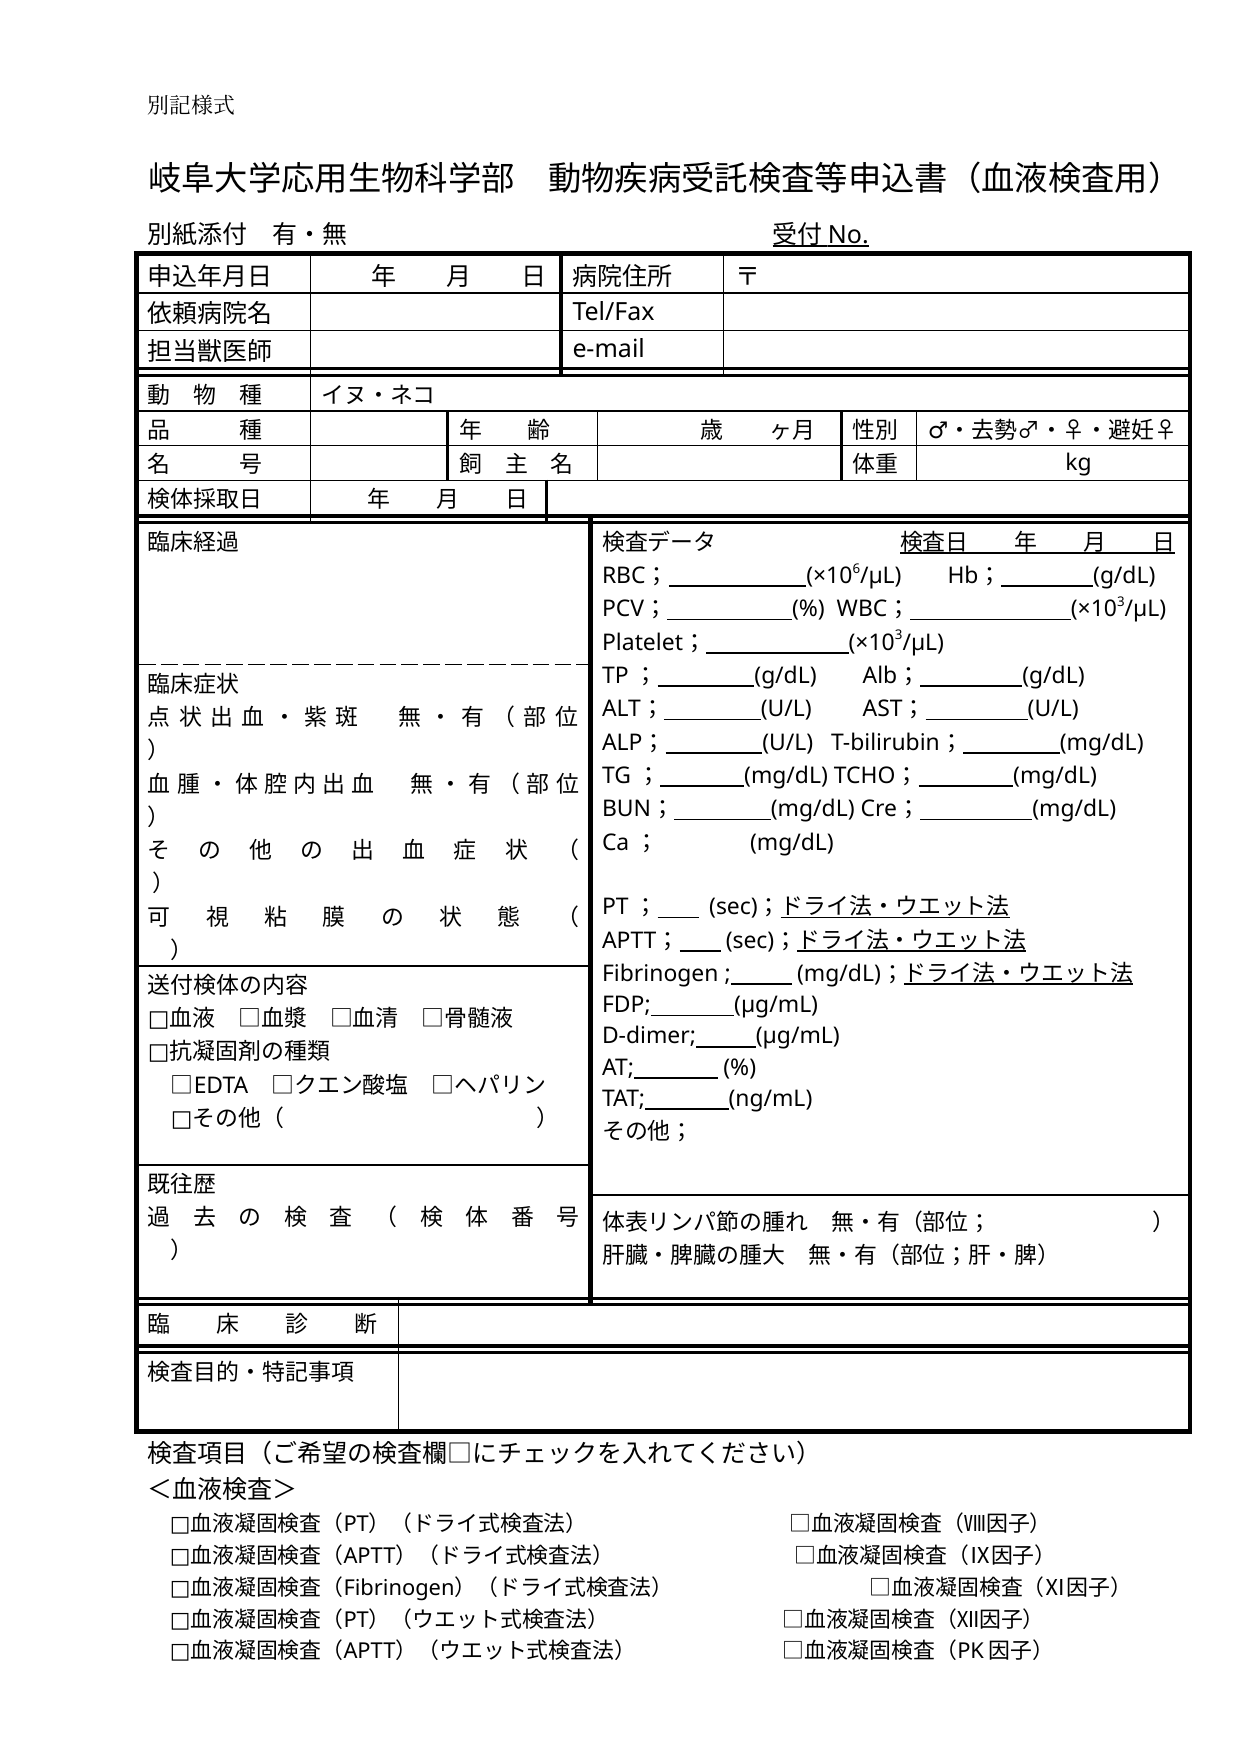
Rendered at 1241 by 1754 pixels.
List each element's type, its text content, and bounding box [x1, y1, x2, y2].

table_header 病院住所 [563, 256, 723, 292]
table_cell [724, 294, 1188, 330]
table_cell 品 種 [139, 412, 310, 445]
table_cell 臨床症状 点状出血・紫斑 無・有（部位 ） 血腫・体腔内出血 無・有（部位 ） その他の出血症状（ ） 可視粘膜の状態（ ） [139, 664, 588, 965]
table_header 申込年月日 [139, 256, 310, 292]
table_cell 年 齢 [449, 412, 597, 445]
table_cell [598, 446, 840, 479]
table_cell 依頼病院名 [139, 294, 310, 330]
table_cell [399, 1306, 1188, 1344]
table_cell [548, 481, 1188, 514]
table_cell [399, 1354, 1188, 1429]
text 別紙添付 有・無 受付No. [148, 214, 1181, 251]
text 検査項目（ご希望の検査欄□にチェックを入れてください） [148, 1434, 1181, 1470]
table_cell e-mail [563, 331, 723, 367]
table_cell 臨 床 診 断 [139, 1306, 398, 1344]
table_cell 担当獣医師 [139, 331, 310, 367]
text □血液凝固検査（PT）（ドライ式検査法） □血液凝固検査（Ⅷ因子） [148, 1506, 1181, 1538]
table_cell 検査データ 検査日 年 月 日 RBC； (×106/μL) Hb； (g/dL) PCV； (%) WBC； (×103/μL) Platelet； (×103/μL) TP ； (g/dL) Alb； (g/dL) ALT； (U/L) AST； (U/L) ALP； (U/L) T-bilirubin； (mg/dL) TG ； (mg/dL) TCHO； (mg/dL) BUN； (mg/dL) Cre； (mg/dL) Ca ； (mg/dL) PT ； (sec)；ドライ法・ウエット法 APTT； (sec)；ドライ法・ウエット法 Fibrinogen ; (mg/dL)；ドライ法・ウエット法 FDP; (µg/mL) D-dimer; (µg/mL) AT; (%) TAT; (ng/mL) その他； [593, 524, 1188, 1194]
table_cell 飼 主 名 [449, 446, 597, 479]
table_cell 歳 ヶ月 [598, 412, 840, 445]
table_cell イヌ・ネコ [311, 377, 1188, 410]
table_cell [311, 412, 446, 445]
table_cell ♂・去勢♂・♀・避妊♀ [917, 412, 1188, 445]
text □血液凝固検査（APTT）（ウエット式検査法） □血液凝固検査（PK因子） [148, 1633, 1181, 1665]
text ＜血液検査＞ [148, 1470, 1181, 1506]
text □血液凝固検査（PT）（ウエット式検査法） □血液凝固検査（Ⅻ因子） [148, 1602, 1181, 1633]
table_cell [311, 331, 559, 367]
table_cell 名 号 [139, 446, 310, 479]
table_cell 体表リンパ節の腫れ 無・有（部位； ） 肝臓・脾臓の腫大 無・有（部位；肝・脾） [593, 1196, 1188, 1297]
table_cell 検体採取日 [139, 481, 310, 514]
table_cell 体重 [843, 446, 916, 479]
table_cell Tel/Fax [563, 294, 723, 330]
text □血液凝固検査（Fibrinogen）（ドライ式検査法） □血液凝固検査（Ⅺ因子） [148, 1570, 1181, 1602]
table_cell [724, 331, 1188, 367]
table_header 年 月 日 [311, 256, 559, 292]
table_cell [311, 294, 559, 330]
table_cell 送付検体の内容 □血液 □血漿 □血清 □骨髄液 □抗凝固剤の種類 □EDTA □クエン酸塩 □ヘパリン □その他（ ） [139, 967, 588, 1164]
table_cell kg [917, 446, 1188, 479]
table_cell 年 月 日 [311, 481, 545, 514]
table_cell 動 物 種 [139, 377, 310, 410]
text 岐阜大学応用生物科学部 動物疾病受託検査等申込書（血液検査用） [148, 139, 1181, 214]
table_header 〒 [724, 256, 1188, 292]
table_cell 臨床経過 [139, 524, 588, 664]
table_cell [311, 446, 446, 479]
table_cell 既往歴 過去の検査（検体番号 ） [139, 1166, 588, 1297]
table_cell 検査目的・特記事項 [139, 1354, 398, 1429]
text □血液凝固検査（APTT）（ドライ式検査法） □血液凝固検査（Ⅸ因子） [148, 1538, 1181, 1570]
table_cell 性別 [843, 412, 916, 445]
